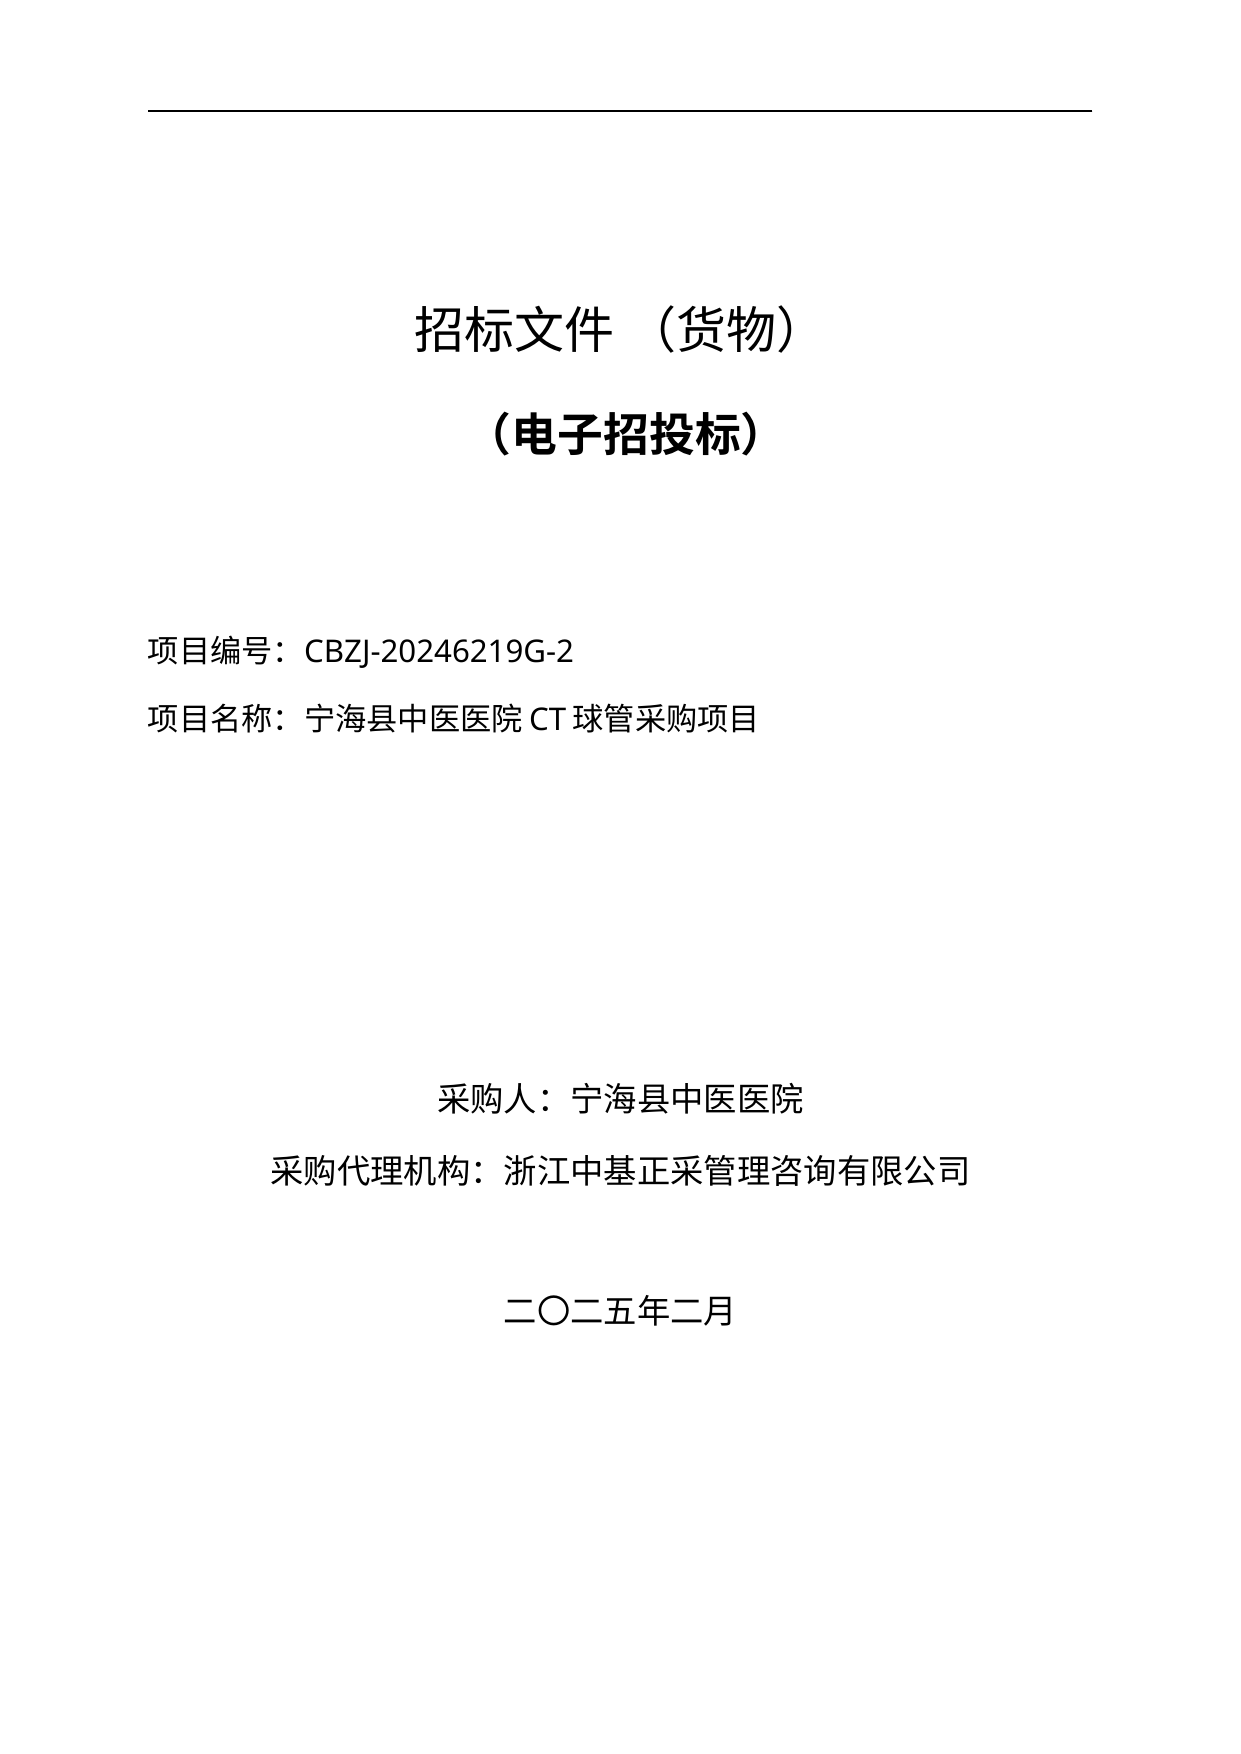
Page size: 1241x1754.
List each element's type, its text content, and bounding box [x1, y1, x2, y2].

text 招标文件 （货物） [148, 290, 1092, 363]
text 项目名称：宁海县中医医院CT球管采购项目 [148, 694, 1092, 739]
text 采购人：宁海县中医医院 [148, 1072, 1092, 1121]
text （电子招投标） [148, 399, 1092, 465]
text 采购代理机构：浙江中基正采管理咨询有限公司 [148, 1144, 1092, 1193]
text 项目编号：CBZJ-20246219G-2 [148, 626, 1092, 671]
text 二〇二五年二月 [148, 1285, 1092, 1333]
